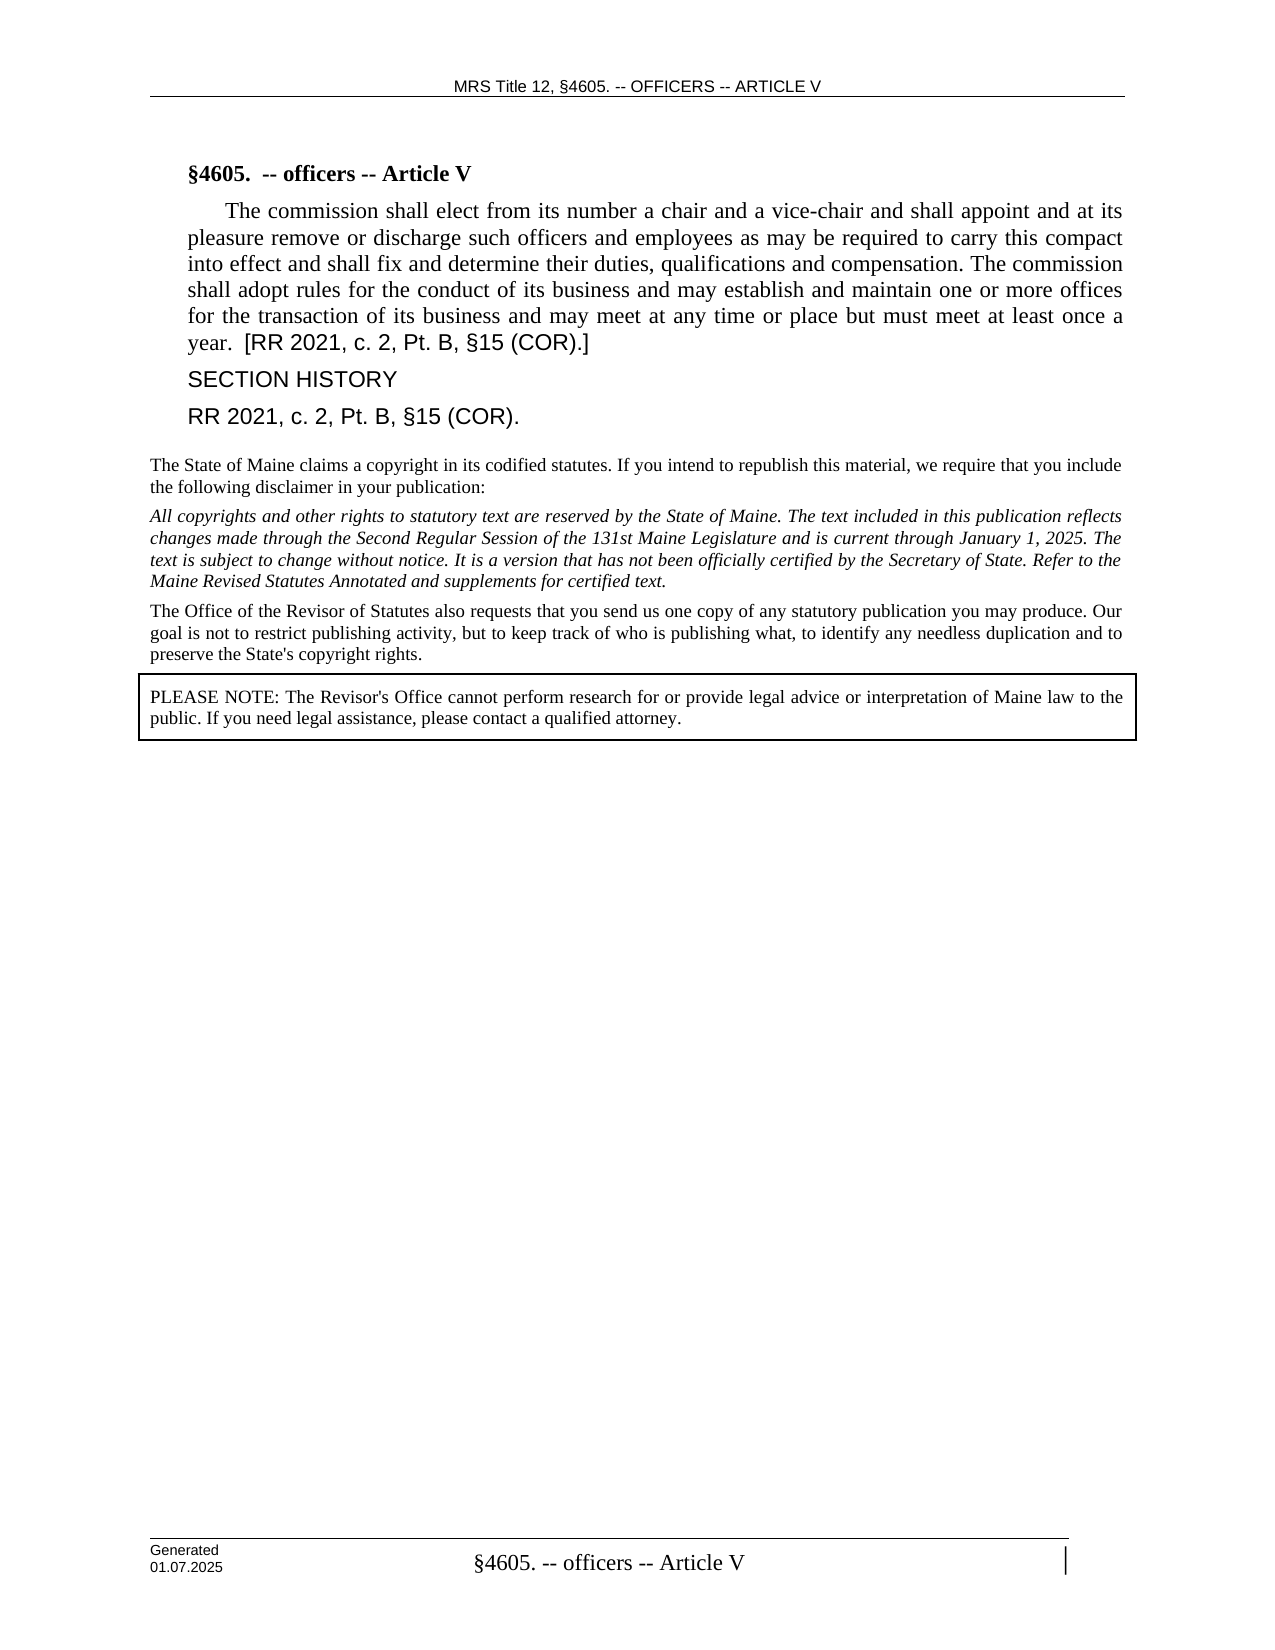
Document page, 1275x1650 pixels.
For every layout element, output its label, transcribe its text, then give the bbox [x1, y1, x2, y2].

text The Office of the Revisor of Statutes also requests that you send us one copy of any statutory publication you may produce. Our goal is not to restrict publishing activity, but to keep track of who is publishing what, to identify any needless duplication and to preserve the State's copyright rights. [150, 600, 1125, 665]
text The State of Maine claims a copyright in its codified statutes. If you intend to republish this material, we require that you include the following disclaimer in your publication: [150, 454, 1125, 497]
text All copyrights and other rights to statutory text are reserved by the State of Maine. The text included in this publication reflects changes made through the Second Regular Session of the 131st Maine Legislature and is current through January 1, 2025 . The text is subject to change without notice. It is a version that has not been officially certified by the Secretary of State. Refer to the Maine Revised Statutes Annotated and supplements for certified text. [150, 505, 1125, 592]
text PLEASE NOTE: The Revisor's Office cannot perform research for or provide legal advice or interpretation of Maine law to the public. If you need legal assistance, please contact a qualified attorney. [140, 675, 1135, 739]
text §4605. -- officers -- Article V [187, 160, 1125, 187]
text SECTION HISTORY [187, 366, 1125, 392]
text RR 2021, c. 2, Pt. B, §15 (COR). [187, 403, 1125, 429]
text The commission shall elect from its number a chair and a vice-chair and shall appoint and at its pleasure remove or discharge such officers and employees as may be required to carry this compact into effect and shall fix and determine their duties, qualifications and compensation. The commission shall adopt rules for the conduct of its business and may establish and maintain one or more offices for the transaction of its business and may meet at any time or place but must meet at least once a year. [RR 2021, c. 2, Pt. B, §15 (COR).] [187, 197, 1125, 355]
